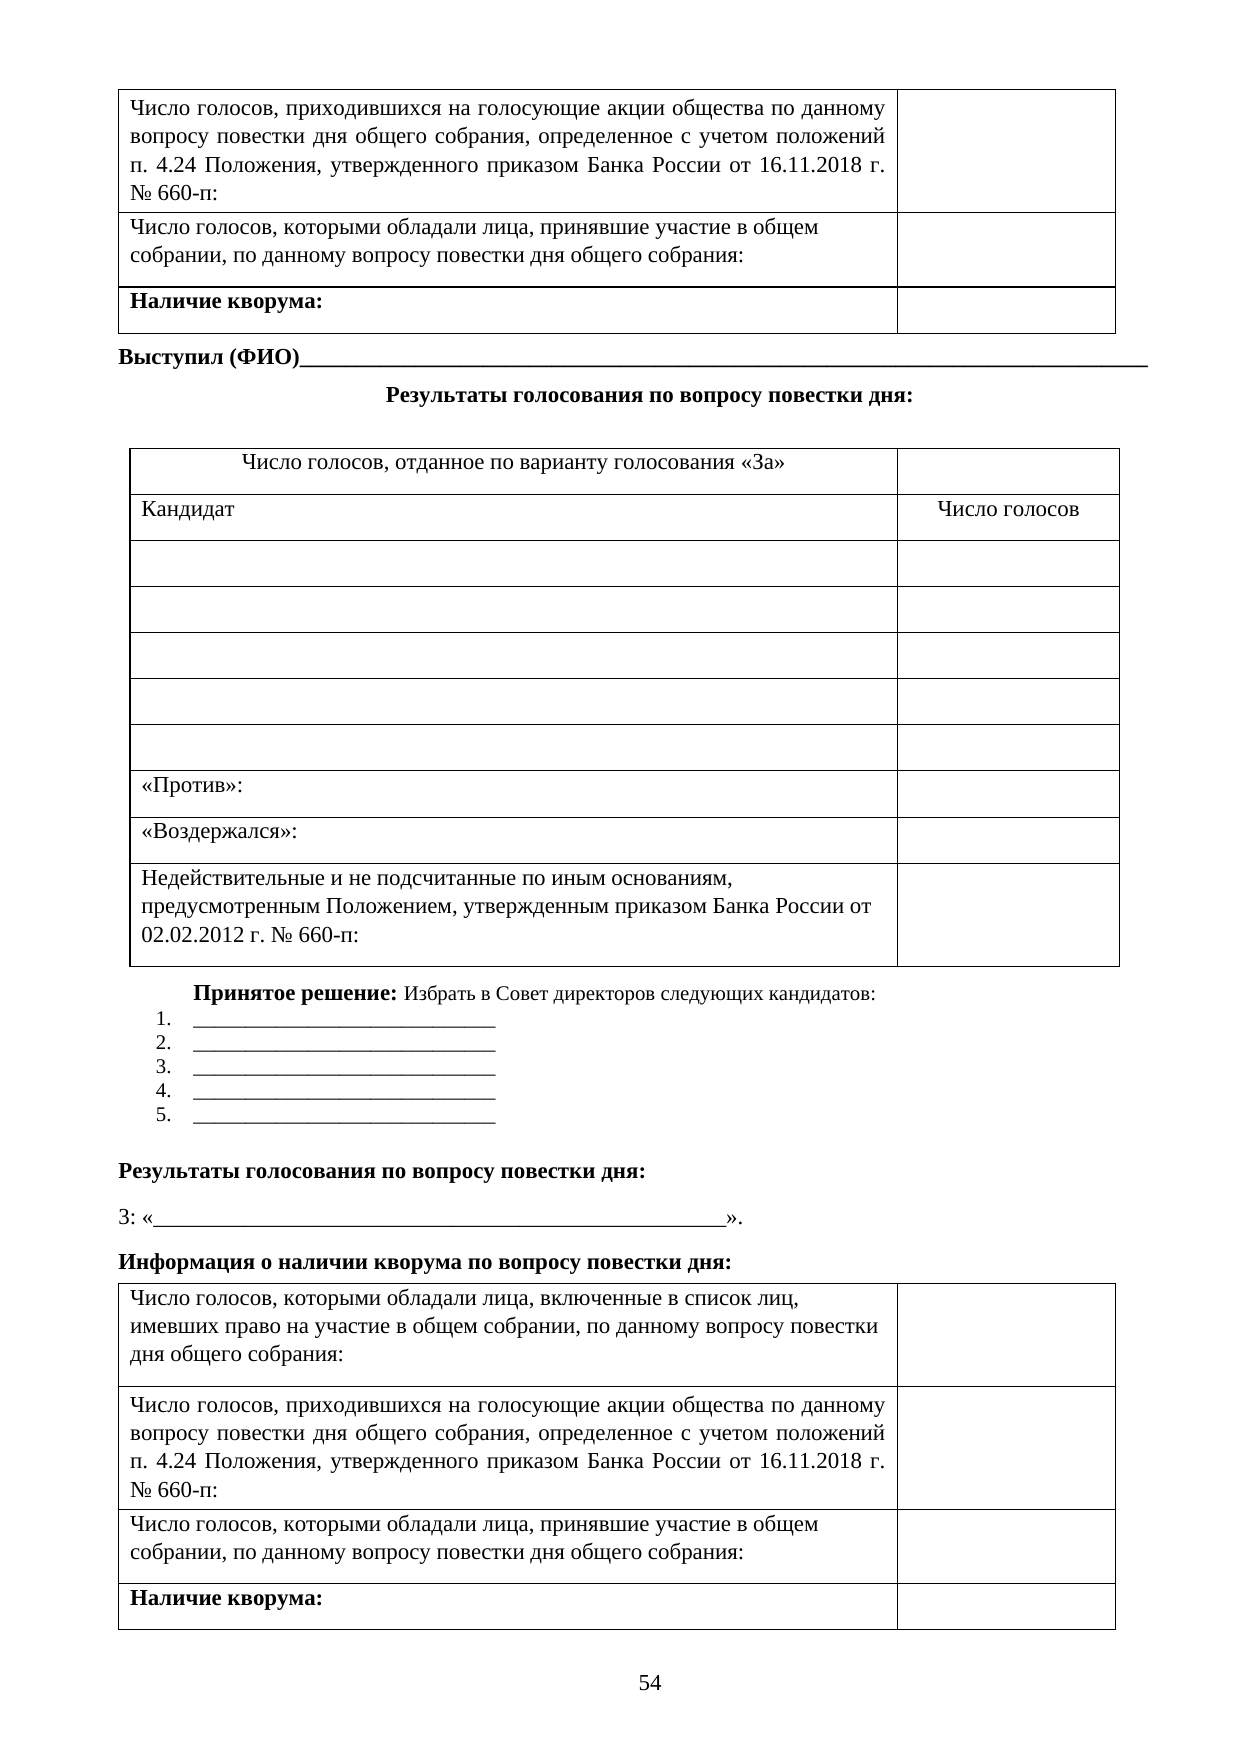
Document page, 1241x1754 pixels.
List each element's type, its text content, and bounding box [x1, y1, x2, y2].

table_cell [898, 633, 1119, 678]
table_cell [131, 633, 897, 678]
table_cell Число голосов, приходившихся на голосующие акции общества по данному вопросу повестки дня общего собрания, определенное с учетом положений п. 4.24 Положения, утвержденного приказом Банка России от 16.11.2018 г. № 660-п: [119, 90, 897, 212]
table_cell [898, 1584, 1115, 1629]
table_cell «Против»: [131, 771, 897, 817]
table_cell [898, 725, 1119, 770]
list _____________________________ [156, 1054, 1181, 1078]
table_cell «Воздержался»: [131, 818, 897, 863]
table_cell [131, 725, 897, 770]
table_cell [898, 213, 1115, 286]
list _____________________________ [156, 1078, 1181, 1102]
table_cell Недействительные и не подсчитанные по иным основаниям, предусмотренным Положением, утвержденным приказом Банка России от 02.02.2012 г. № 660-п: [131, 864, 897, 966]
table_header Число голосов, которыми обладали лица, включенные в список лиц, имевших право на участие в общем собрании, по данному вопросу повестки дня общего собрания: [119, 1284, 897, 1386]
table_cell [898, 864, 1119, 966]
table_cell [898, 288, 1115, 332]
table_cell Число голосов, которыми обладали лица, принявшие участие в общем собрании, по данному вопросу повестки дня общего собрания: [119, 1510, 897, 1583]
table_cell Наличие кворума: [119, 288, 897, 332]
table_cell [898, 541, 1119, 586]
table_cell Число голосов, приходившихся на голосующие акции общества по данному вопросу повестки дня общего собрания, определенное с учетом положений п. 4.24 Положения, утвержденного приказом Банка России от 16.11.2018 г. № 660-п: [119, 1387, 897, 1509]
text Выступил (ФИО)__________________________________________________________________________ [118, 346, 1181, 369]
table_cell [898, 1510, 1115, 1583]
table_cell [131, 679, 897, 724]
table_cell [898, 90, 1115, 212]
table_cell [131, 587, 897, 632]
list _____________________________ [156, 1006, 1181, 1030]
text Результаты голосования по вопросу повестки дня: [118, 1158, 1181, 1184]
list _____________________________ [156, 1102, 1181, 1126]
table_cell [898, 771, 1119, 817]
text 3: «__________________________________________________». [118, 1203, 1181, 1229]
table_header [898, 1284, 1115, 1386]
table_header Число голосов, отданное по варианту голосования «За» [131, 449, 897, 493]
text Результаты голосования по вопросу повестки дня: [118, 381, 1181, 408]
table_header [898, 449, 1119, 493]
table_cell Кандидат [131, 495, 897, 540]
table_cell Число голосов, которыми обладали лица, принявшие участие в общем собрании, по данному вопросу повестки дня общего собрания: [119, 213, 897, 286]
table_cell [898, 587, 1119, 632]
table_cell [898, 818, 1119, 863]
table_cell [898, 1387, 1115, 1509]
text Информация о наличии кворума по вопросу повестки дня: [118, 1248, 1181, 1274]
table_cell [131, 541, 897, 586]
list Принятое решение: Избрать в Совет директоров следующих кандидатов: [193, 979, 1181, 1006]
table_cell [898, 679, 1119, 724]
table_cell Число голосов [898, 495, 1119, 540]
table_cell Наличие кворума: [119, 1584, 897, 1629]
list _____________________________ [156, 1030, 1181, 1054]
